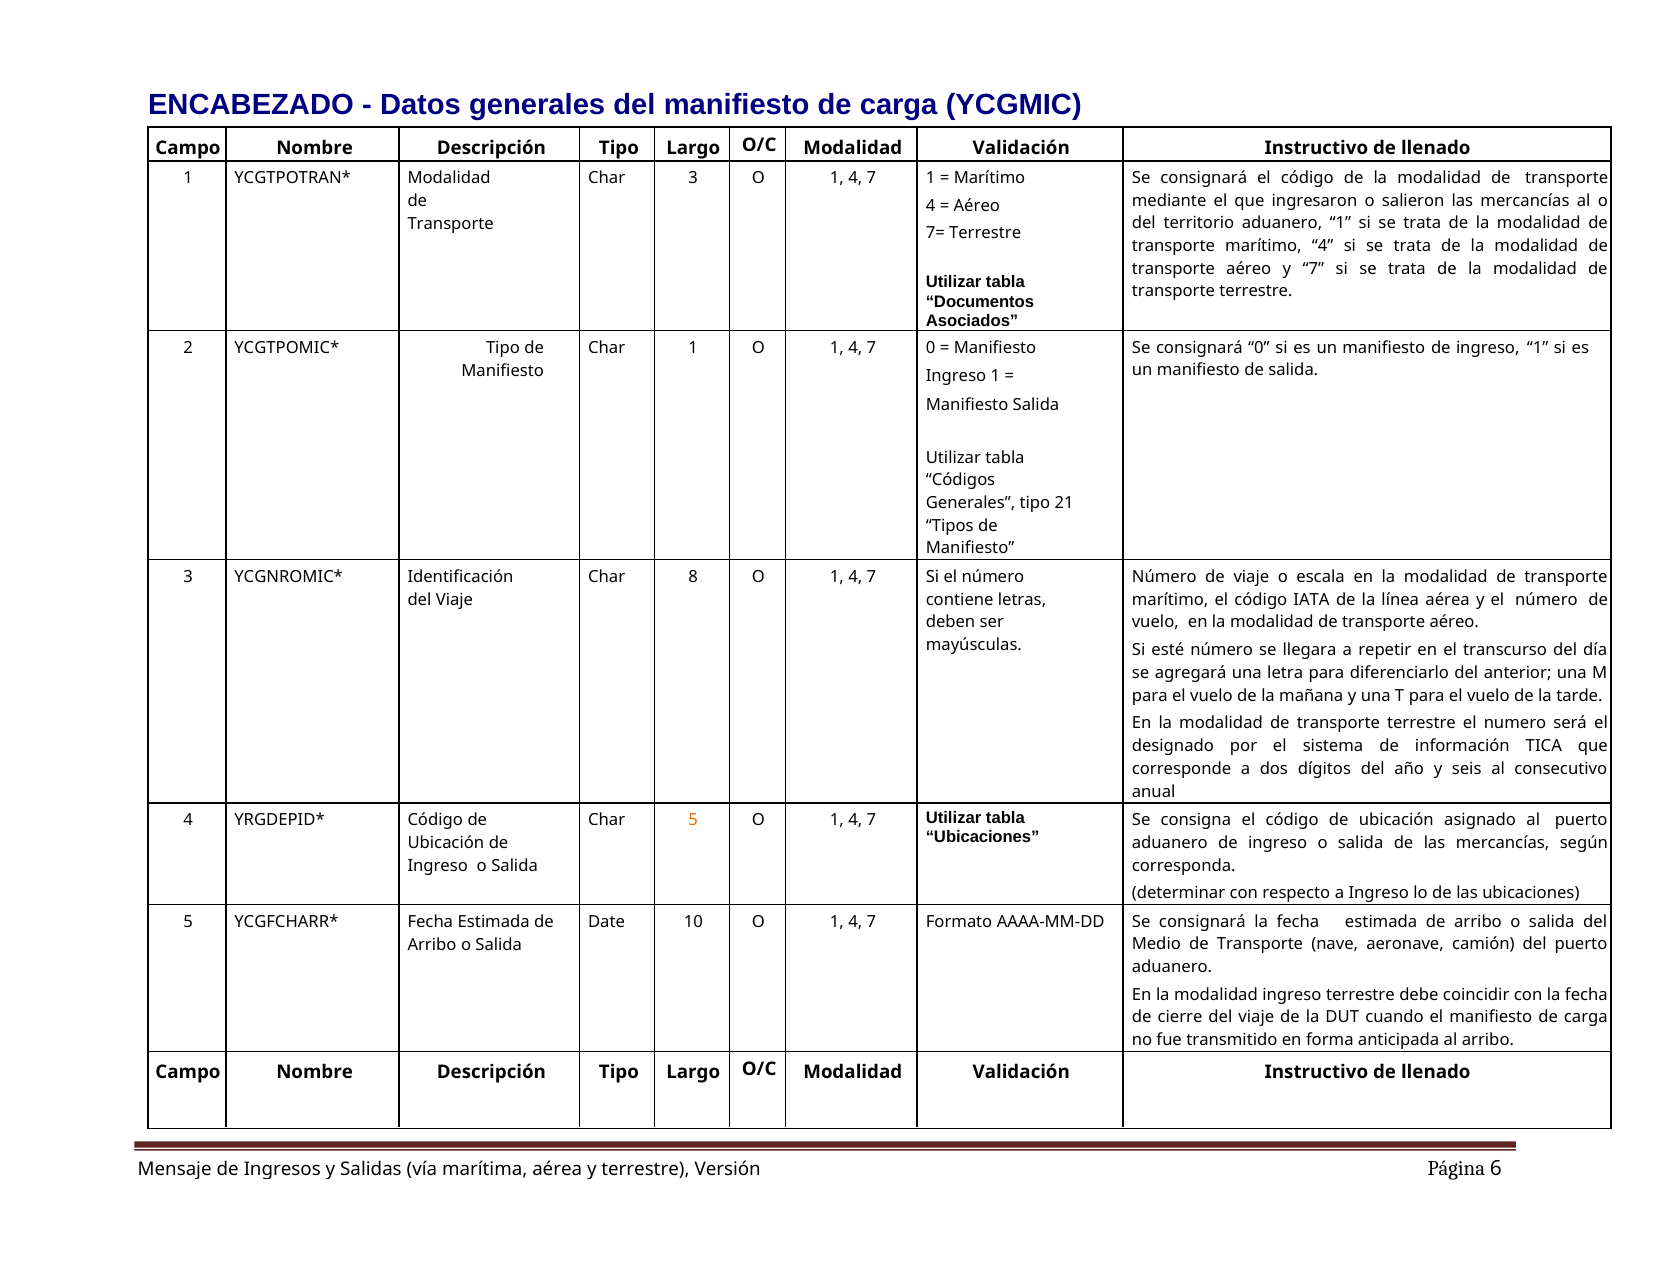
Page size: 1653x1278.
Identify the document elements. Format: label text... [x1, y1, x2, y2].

table_cell 3 [655, 162, 729, 330]
table_cell O/C [730, 1052, 785, 1127]
table_cell Char [580, 331, 654, 559]
table_cell 5 [149, 905, 225, 1051]
table_cell Date [580, 905, 654, 1051]
table_cell 0 = Manifiesto Ingreso 1 = Manifiesto Salida Utilizar tabla “Códigos Generales”, tipo 21 “Tipos de Manifiesto” [918, 331, 1122, 559]
table_cell 1, 4, 7 [786, 331, 916, 559]
table_cell Identificación del Viaje [400, 560, 579, 802]
text ENCABEZADO - Datos generales del manifiesto de carga (YCGMIC) [148, 87, 1639, 120]
table_cell 1 = Marítimo 4 = Aéreo 7= Terrestre Utilizar tabla “Documentos Asociados” [918, 162, 1122, 330]
table_cell Código de Ubicación de Ingreso o Salida [400, 804, 579, 904]
table_cell Nombre [227, 1052, 398, 1127]
table_header Descripción [400, 128, 579, 160]
table_cell Si el número contiene letras, deben ser mayúsculas. [918, 560, 1122, 802]
table_cell 1 [655, 331, 729, 559]
table_cell Formato AAAA-MM-DD [918, 905, 1122, 1051]
table_cell O [730, 162, 785, 330]
table_header Nombre [227, 128, 398, 160]
table_header Instructivo de llenado [1124, 128, 1610, 160]
table_header Validación [918, 128, 1122, 160]
table_cell YRGDEPID* [227, 804, 398, 904]
table_header Modalidad [786, 128, 916, 160]
table_cell Largo [655, 1052, 729, 1127]
table_cell Tipo [580, 1052, 654, 1127]
table_cell 1 [149, 162, 225, 330]
table_cell Fecha Estimada de Arribo o Salida [400, 905, 579, 1051]
table_cell Se consignará la fecha estimada de arribo o salida del Medio de Transporte (nave, aeronave, camión) del puerto aduanero. En la modalidad ingreso terrestre debe coincidir con la fecha de cierre del viaje de la DUT cuando el manifiesto de carga no fue transmitido en forma anticipada al arribo. [1124, 905, 1610, 1051]
table_cell O [730, 905, 785, 1051]
table_header Tipo [580, 128, 654, 160]
table_cell Char [580, 162, 654, 330]
table_cell Número de viaje o escala en la modalidad de transporte marítimo, el código IATA de la línea aérea y el número de vuelo, en la modalidad de transporte aéreo. Si esté número se llegara a repetir en el transcurso del día se agregará una letra para diferenciarlo del anterior; una M para el vuelo de la mañana y una T para el vuelo de la tarde. En la modalidad de transporte terrestre el numero será el designado por el sistema de información TICA que corresponde a dos dígitos del año y seis al consecutivo anual [1124, 560, 1610, 802]
table_cell Tipo de Manifiesto [400, 331, 579, 559]
table_header O/C [730, 128, 785, 160]
table_cell 2 [149, 331, 225, 559]
table_cell Char [580, 560, 654, 802]
table_cell 1, 4, 7 [786, 905, 916, 1051]
table_cell 5 [655, 804, 729, 904]
table_cell YCGFCHARR* [227, 905, 398, 1051]
table_cell Char [580, 804, 654, 904]
table_cell Descripción [400, 1052, 579, 1127]
table_cell Se consignará “0” si es un manifiesto de ingreso, “1” si es un manifiesto de salida. [1124, 331, 1610, 559]
table_cell Validación [918, 1052, 1122, 1127]
table_cell O [730, 331, 785, 559]
table_cell Se consignará el código de la modalidad de transporte mediante el que ingresaron o salieron las mercancías al o del territorio aduanero, “1” si se trata de la modalidad de transporte marítimo, “4” si se trata de la modalidad de transporte aéreo y “7” si se trata de la modalidad de transporte terrestre. [1124, 162, 1610, 330]
table_cell Utilizar tabla “Ubicaciones” [918, 804, 1122, 904]
table_cell 10 [655, 905, 729, 1051]
table_header Largo [655, 128, 729, 160]
table_cell O [730, 560, 785, 802]
table_cell Instructivo de llenado [1124, 1052, 1610, 1127]
table_header Campo [149, 128, 225, 160]
table_cell 4 [149, 804, 225, 904]
table_cell 1, 4, 7 [786, 162, 916, 330]
table_cell Modalidad de Transporte [400, 162, 579, 330]
table_cell 3 [149, 560, 225, 802]
table_cell O [730, 804, 785, 904]
table_cell 8 [655, 560, 729, 802]
table_cell YCGTPOTRAN* [227, 162, 398, 330]
table_cell YCGTPOMIC* [227, 331, 398, 559]
table_cell Campo [149, 1052, 225, 1127]
table_cell YCGNROMIC* [227, 560, 398, 802]
table_cell 1, 4, 7 [786, 804, 916, 904]
table_cell Modalidad [786, 1052, 916, 1127]
table_cell 1, 4, 7 [786, 560, 916, 802]
table_cell Se consigna el código de ubicación asignado al puerto aduanero de ingreso o salida de las mercancías, según corresponda. (determinar con respecto a Ingreso lo de las ubicaciones) [1124, 804, 1610, 904]
